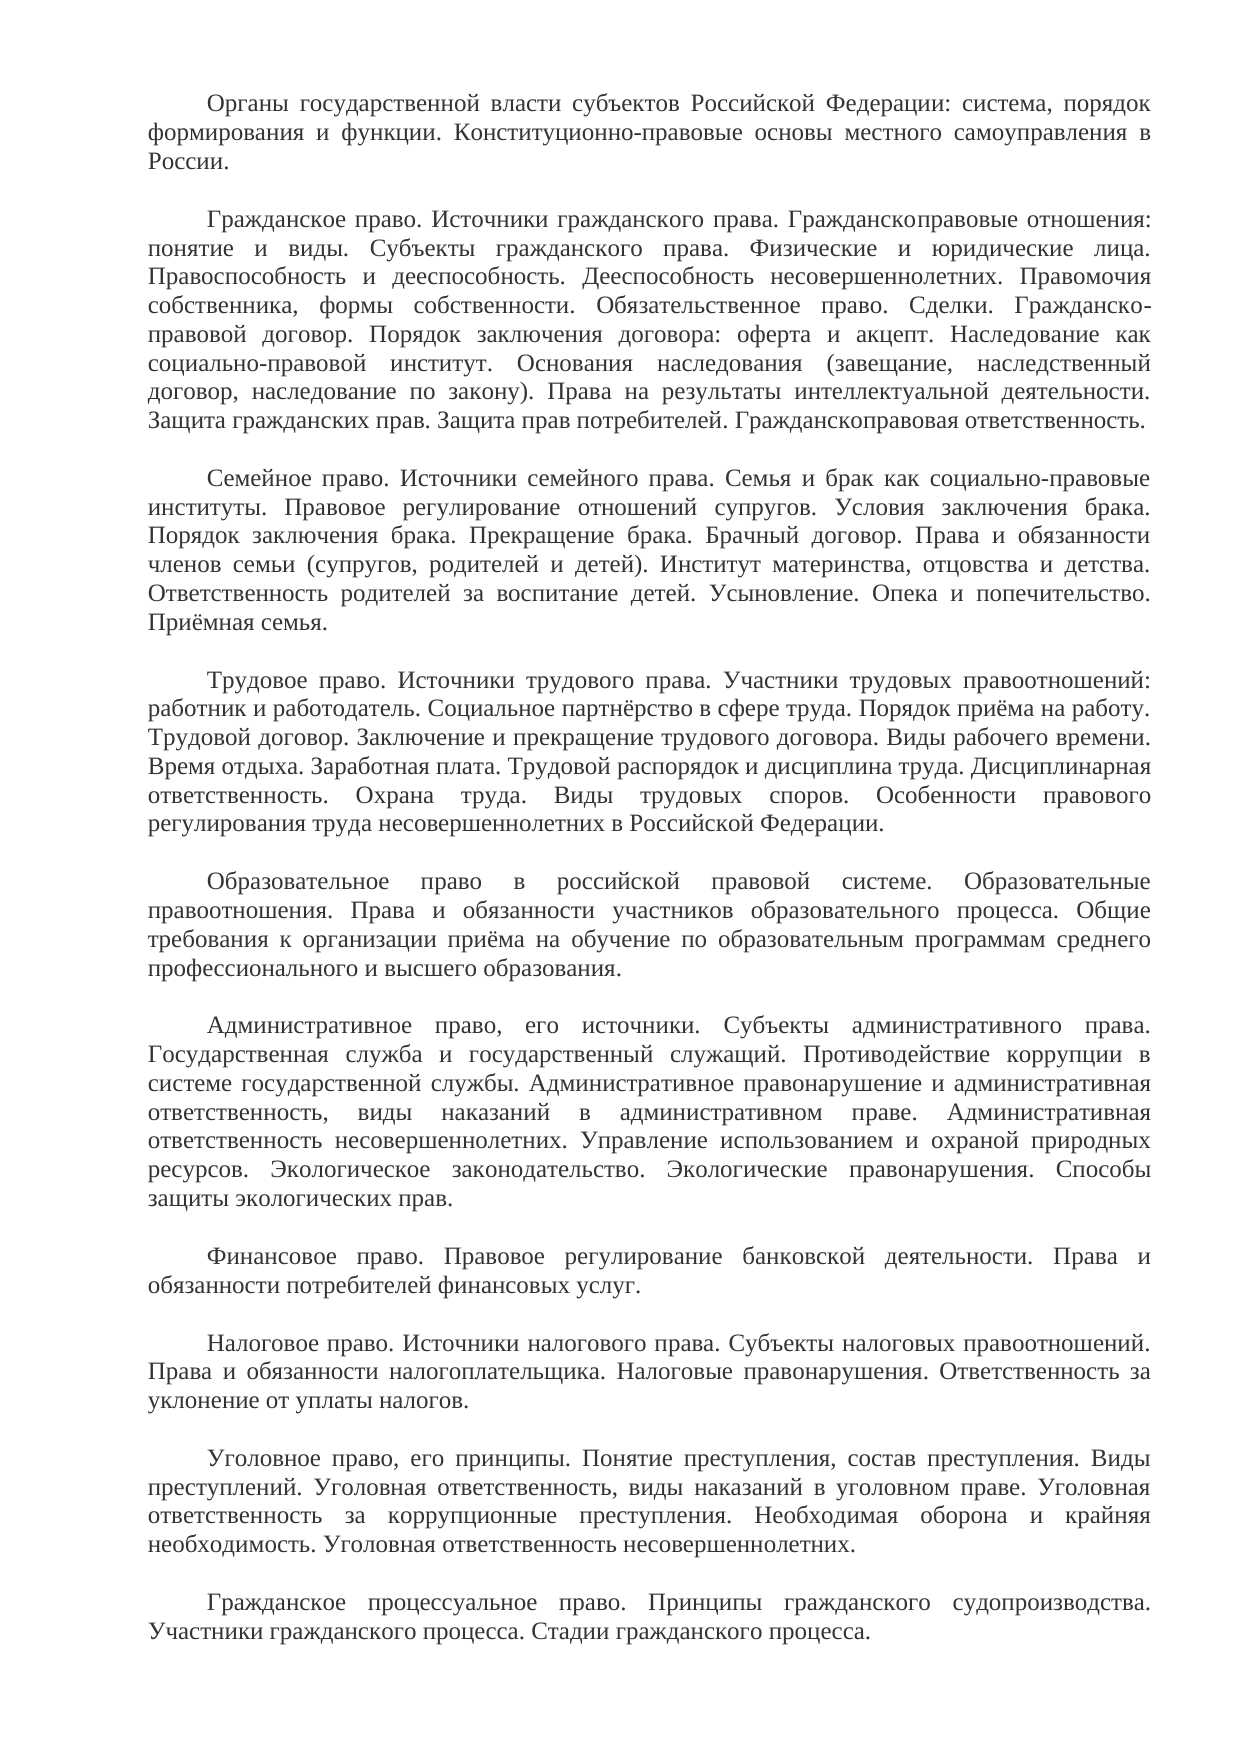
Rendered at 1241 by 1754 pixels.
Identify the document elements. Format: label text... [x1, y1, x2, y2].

text Финансовое право. Правовое регулирование банковской деятельности. Права и обязанности потребителей финансовых услуг. [148, 1241, 1152, 1298]
text Налоговое право. Источники налогового права. Субъекты налоговых правоотношений. Права и обязанности налогоплательщика. Налоговые правонарушения. Ответственность за уклонение от уплаты налогов. [148, 1328, 1152, 1414]
text Гражданское процессуальное право. Принципы гражданского судопроизводства. Участники гражданского процесса. Стадии гражданского процесса. [148, 1587, 1152, 1645]
text Органы государственной власти субъектов Российской Федерации: система, порядок формирования и функции. Конституционно-правовые основы местного самоуправления в России. [148, 88, 1152, 175]
text Трудовое право. Источники трудового права. Участники трудовых правоотношений: работник и работодатель. Социальное партнёрство в сфере труда. Порядок приёма на работу. Трудовой договор. Заключение и прекращение трудового договора. Виды рабочего времени. Время отдыха. Заработная плата. Трудовой распорядок и дисциплина труда. Дисциплинарная ответственность. Охрана труда. Виды трудовых споров. Особенности правового регулирования труда несовершеннолетних в Российской Федерации. [148, 665, 1152, 837]
text Семейное право. Источники семейного права. Семья и брак как социально-правовые институты. Правовое регулирование отношений супругов. Условия заключения брака. Порядок заключения брака. Прекращение брака. Брачный договор. Права и обязанности членов семьи (супругов, родителей и детей). Институт материнства, отцовства и детства. Ответственность родителей за воспитание детей. Усыновление. Опека и попечительство. Приёмная семья. [148, 463, 1152, 636]
text Образовательное право в российской правовой системе. Образовательные правоотношения. Права и обязанности участников образовательного процесса. Общие требования к организации приёма на обучение по образовательным программам среднего профессионального и высшего образования. [148, 866, 1152, 981]
text Уголовное право, его принципы. Понятие преступления, состав преступления. Виды преступлений. Уголовная ответственность, виды наказаний в уголовном праве. Уголовная ответственность за коррупционные преступления. Необходимая оборона и крайняя необходимость. Уголовная ответственность несовершеннолетних. [148, 1443, 1152, 1558]
text Административное право, его источники. Субъекты административного права. Государственная служба и государственный служащий. Противодействие коррупции в системе государственной службы. Административное правонарушение и административная ответственность, виды наказаний в административном праве. Административная ответственность несовершеннолетних. Управление использованием и охраной природных ресурсов. Экологическое законодательство. Экологические правонарушения. Способы защиты экологических прав. [148, 1011, 1152, 1212]
text Гражданское право. Источники гражданского права. Гражданскоправовые отношения: понятие и виды. Субъекты гражданского права. Физические и юридические лица. Правоспособность и дееспособность. Дееспособность несовершеннолетних. Правомочия собственника, формы собственности. Обязательственное право. Сделки. Гражданскоправовой договор. Порядок заключения договора: оферта и акцепт. Наследование как социально-правовой институт. Основания наследования (завещание, наследственный договор, наследование по закону). Права на результаты интеллектуальной деятельности. Защита гражданских прав. Защита прав потребителей. Гражданскоправовая ответственность. [148, 204, 1152, 434]
